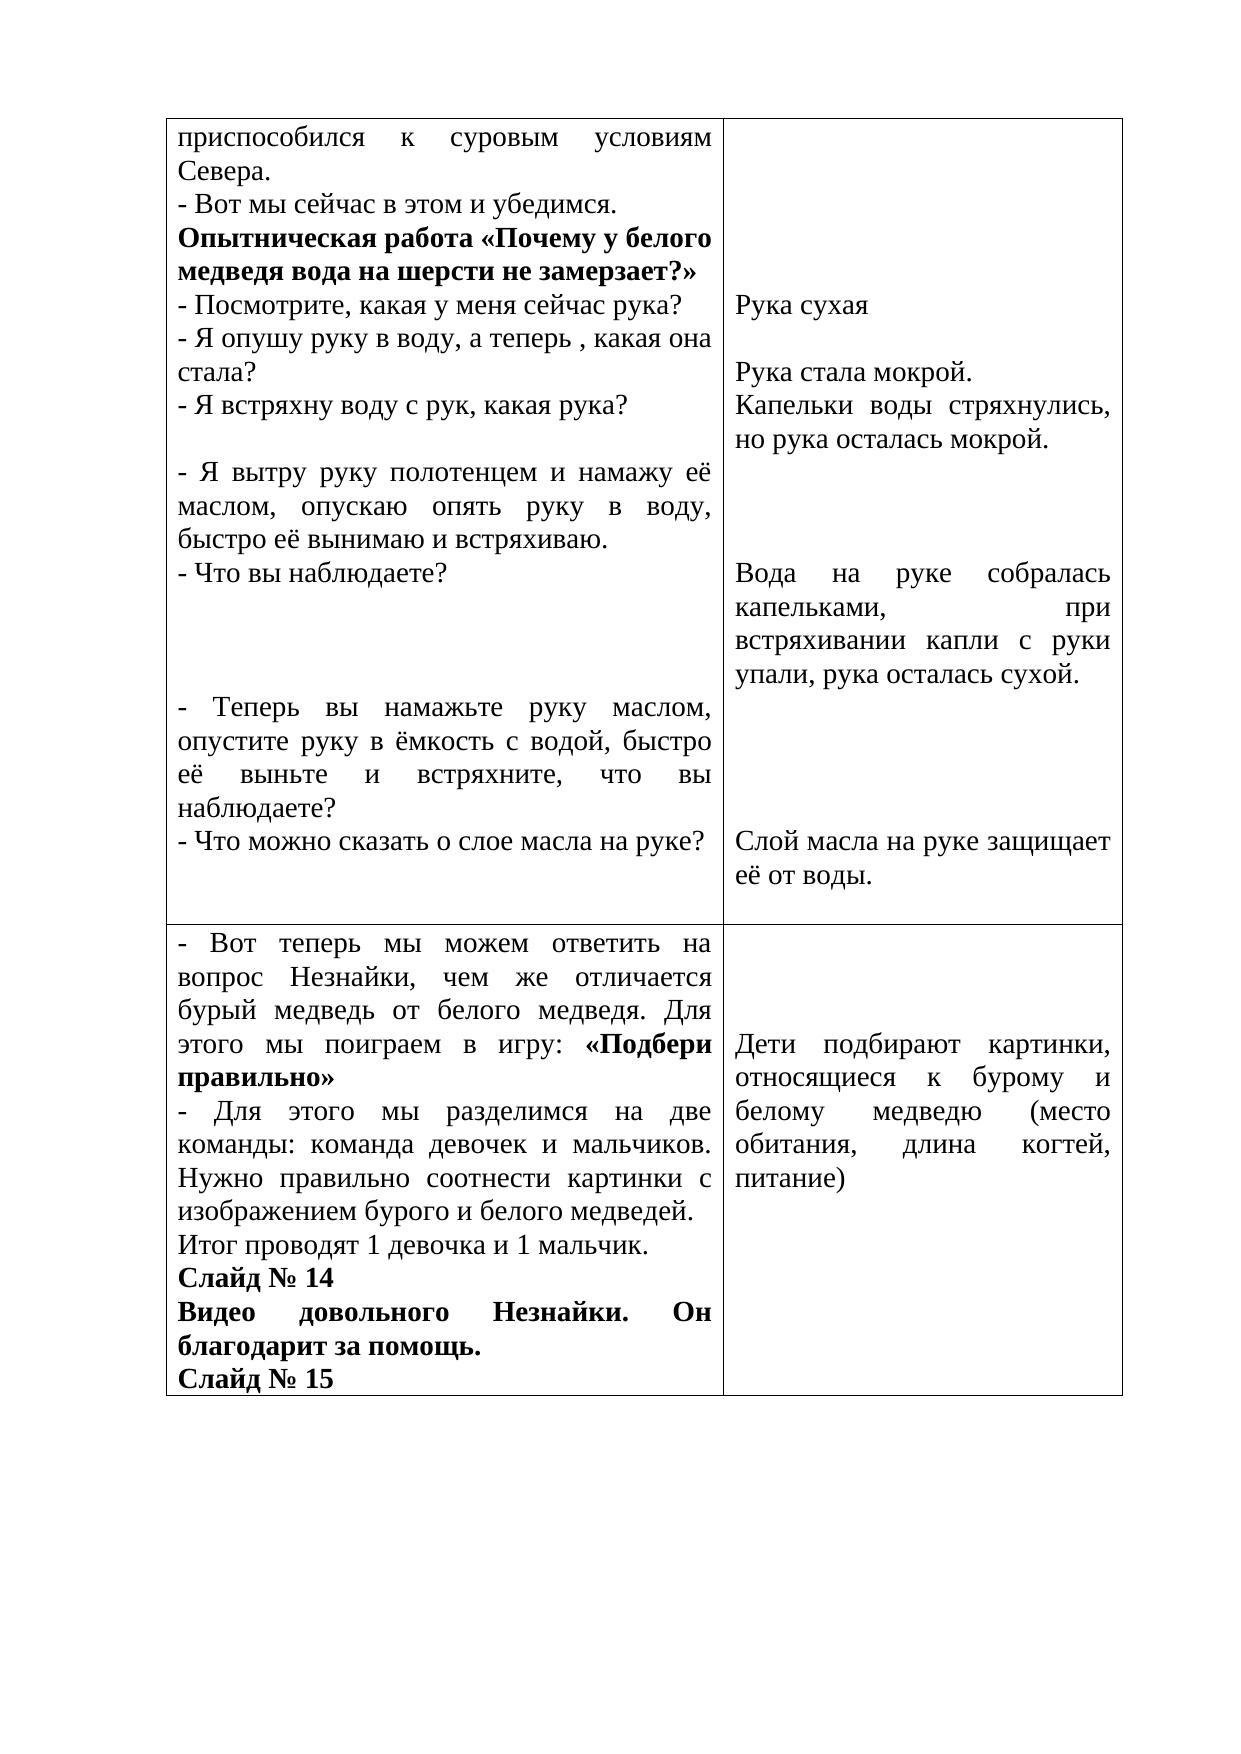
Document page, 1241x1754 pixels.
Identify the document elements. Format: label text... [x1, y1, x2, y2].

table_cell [724, 119, 1122, 924]
table_cell - Вот теперь мы можем ответить на вопрос Незнайки, чем же отличается бурый медведь от белого медведя. Для этого мы поиграем в игру: «Подбери правильно» - Для этого мы разделимся на две команды: команда девочек и мальчиков. Нужно правильно соотнести картинки с изображением бурого и белого медведей. Итог проводят 1 девочка и 1 мальчик. Слайд № 14 Видео довольного Незнайки. Он благодарит за помощь. Слайд № 15 [167, 925, 723, 1395]
table_cell Дети подбирают картинки, относящиеся к бурому и белому медведю (место обитания, длина когтей, питание) [724, 925, 1122, 1395]
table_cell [167, 119, 723, 924]
